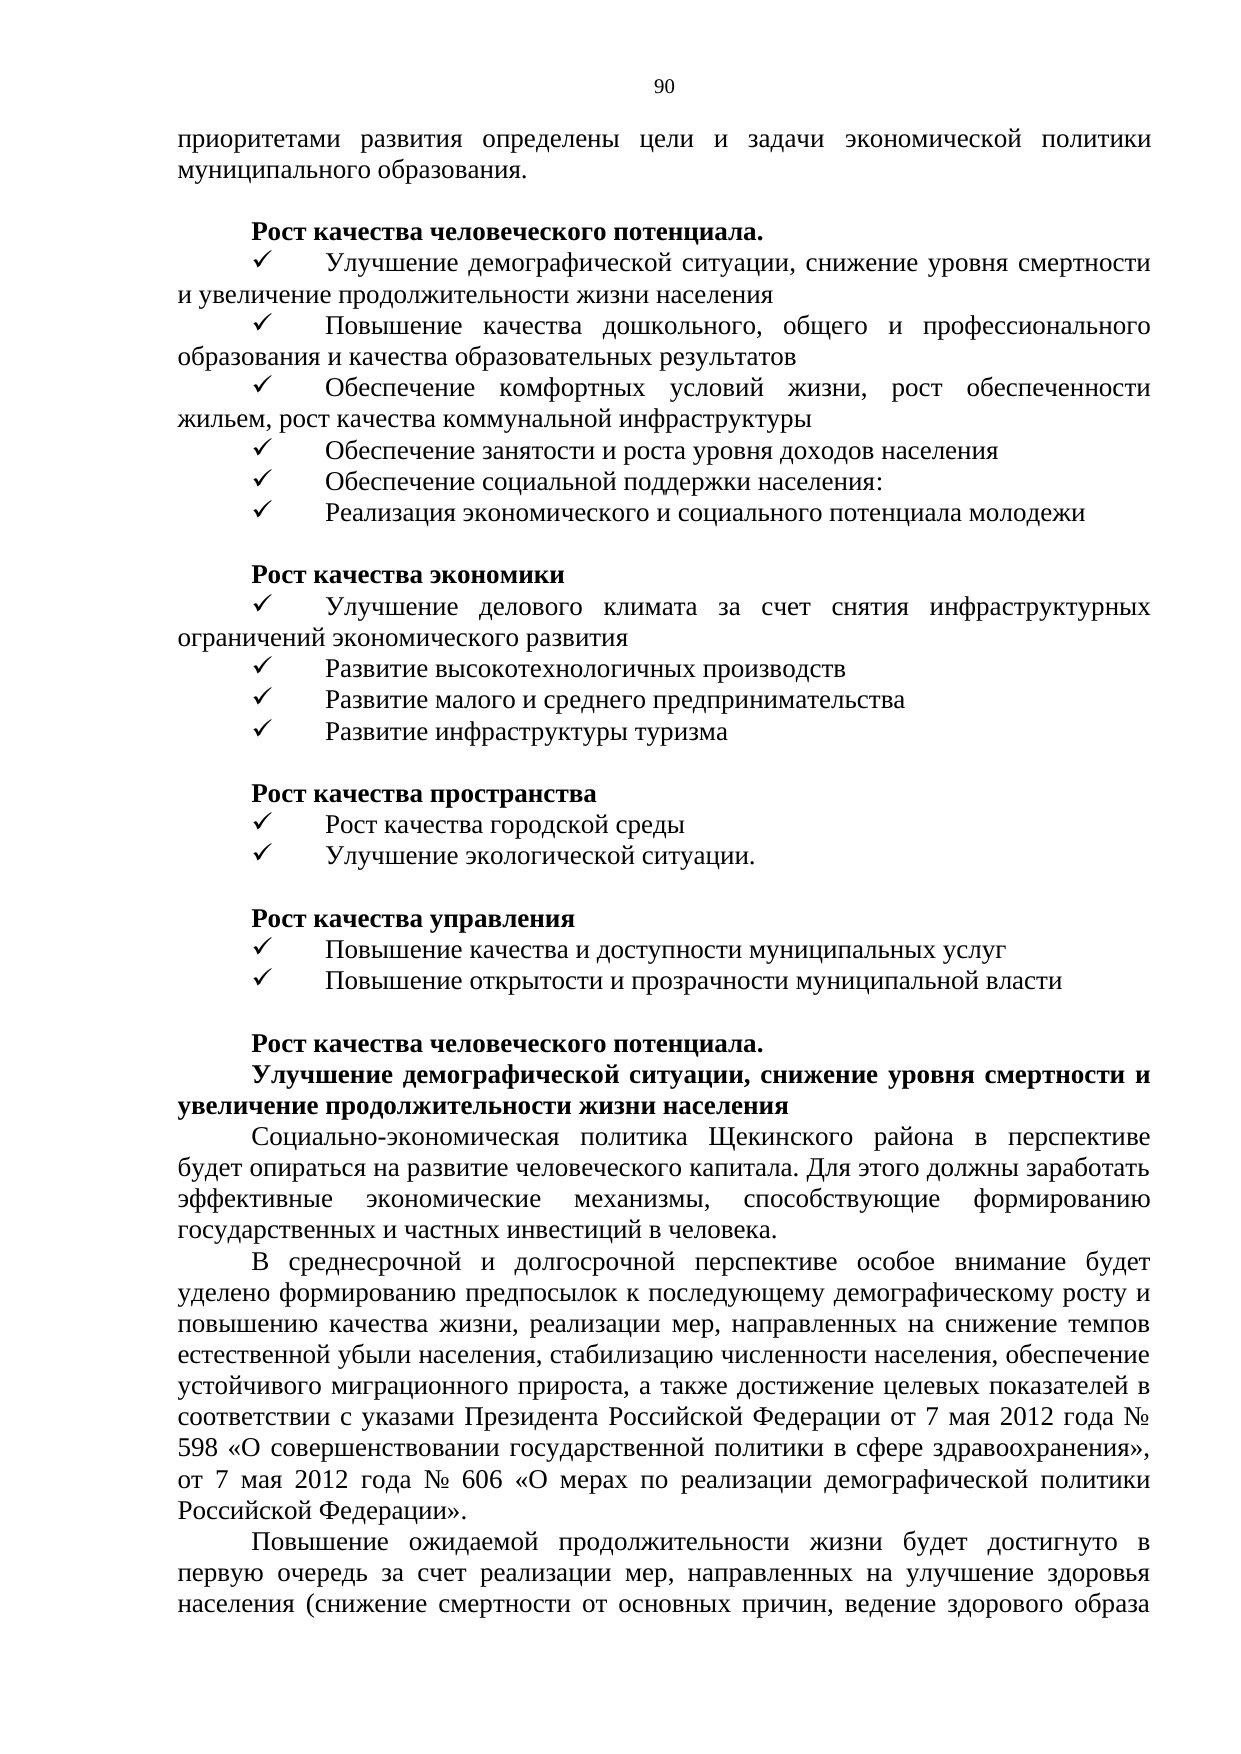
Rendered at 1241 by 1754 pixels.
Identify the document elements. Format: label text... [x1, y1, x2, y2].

subtitle Улучшение демографической ситуации, снижение уровня смертности и увеличение продолжительности жизни населения [177, 1058, 1152, 1120]
list Повышение качества и доступности муниципальных услуг [177, 933, 1152, 964]
list Обеспечение социальной поддержки населения: [177, 465, 1152, 496]
text Рост качества человеческого потенциала. [177, 215, 1152, 247]
list Повышение качества дошкольного, общего и профессионального образования и качества образовательных результатов [177, 309, 1152, 371]
list Улучшение экологической ситуации. [177, 839, 1152, 871]
text Рост качества пространства [177, 777, 1152, 808]
list Развитие малого и среднего предпринимательства [177, 683, 1152, 715]
list Улучшение демографической ситуации, снижение уровня смертности и увеличение продолжительности жизни населения [177, 247, 1152, 309]
list Обеспечение комфортных условий жизни, рост обеспеченности жильем, рост качества коммунальной инфраструктуры [177, 371, 1152, 434]
list Повышение открытости и прозрачности муниципальной власти [177, 964, 1152, 996]
subtitle Рост качества человеческого потенциала. [177, 1027, 1152, 1058]
text Рост качества экономики [177, 559, 1152, 590]
list Обеспечение занятости и роста уровня доходов населения [177, 434, 1152, 465]
list Реализация экономического и социального потенциала молодежи [177, 496, 1152, 527]
list Улучшение делового климата за счет снятия инфраструктурных ограничений экономического развития [177, 590, 1152, 652]
text Социально-экономическая политика Щекинского района в перспективе будет опираться на развитие человеческого капитала. Для этого должны заработать эффективные экономические механизмы, способствующие формированию государственных и частных инвестиций в человека. [177, 1120, 1152, 1245]
list Развитие инфраструктуры туризма [177, 715, 1152, 746]
text В среднесрочной и долгосрочной перспективе особое внимание будет уделено формированию предпосылок к последующему демографическому росту и повышению качества жизни, реализации мер, направленных на снижение темпов естественной убыли населения, стабилизацию численности населения, обеспечение устойчивого миграционного прироста, а также достижение целевых показателей в соответствии с указами Президента Российской Федерации от 7 мая 2012 года № 598 «О совершенствовании государственной политики в сфере здравоохранения», от 7 мая 2012 года № 606 «О мерах по реализации демографической политики Российской Федерации». [177, 1245, 1152, 1525]
list Развитие высокотехнологичных производств [177, 652, 1152, 683]
list Рост качества городской среды [177, 808, 1152, 839]
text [177, 1525, 1152, 1618]
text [177, 122, 1152, 184]
text Рост качества управления [177, 902, 1152, 933]
